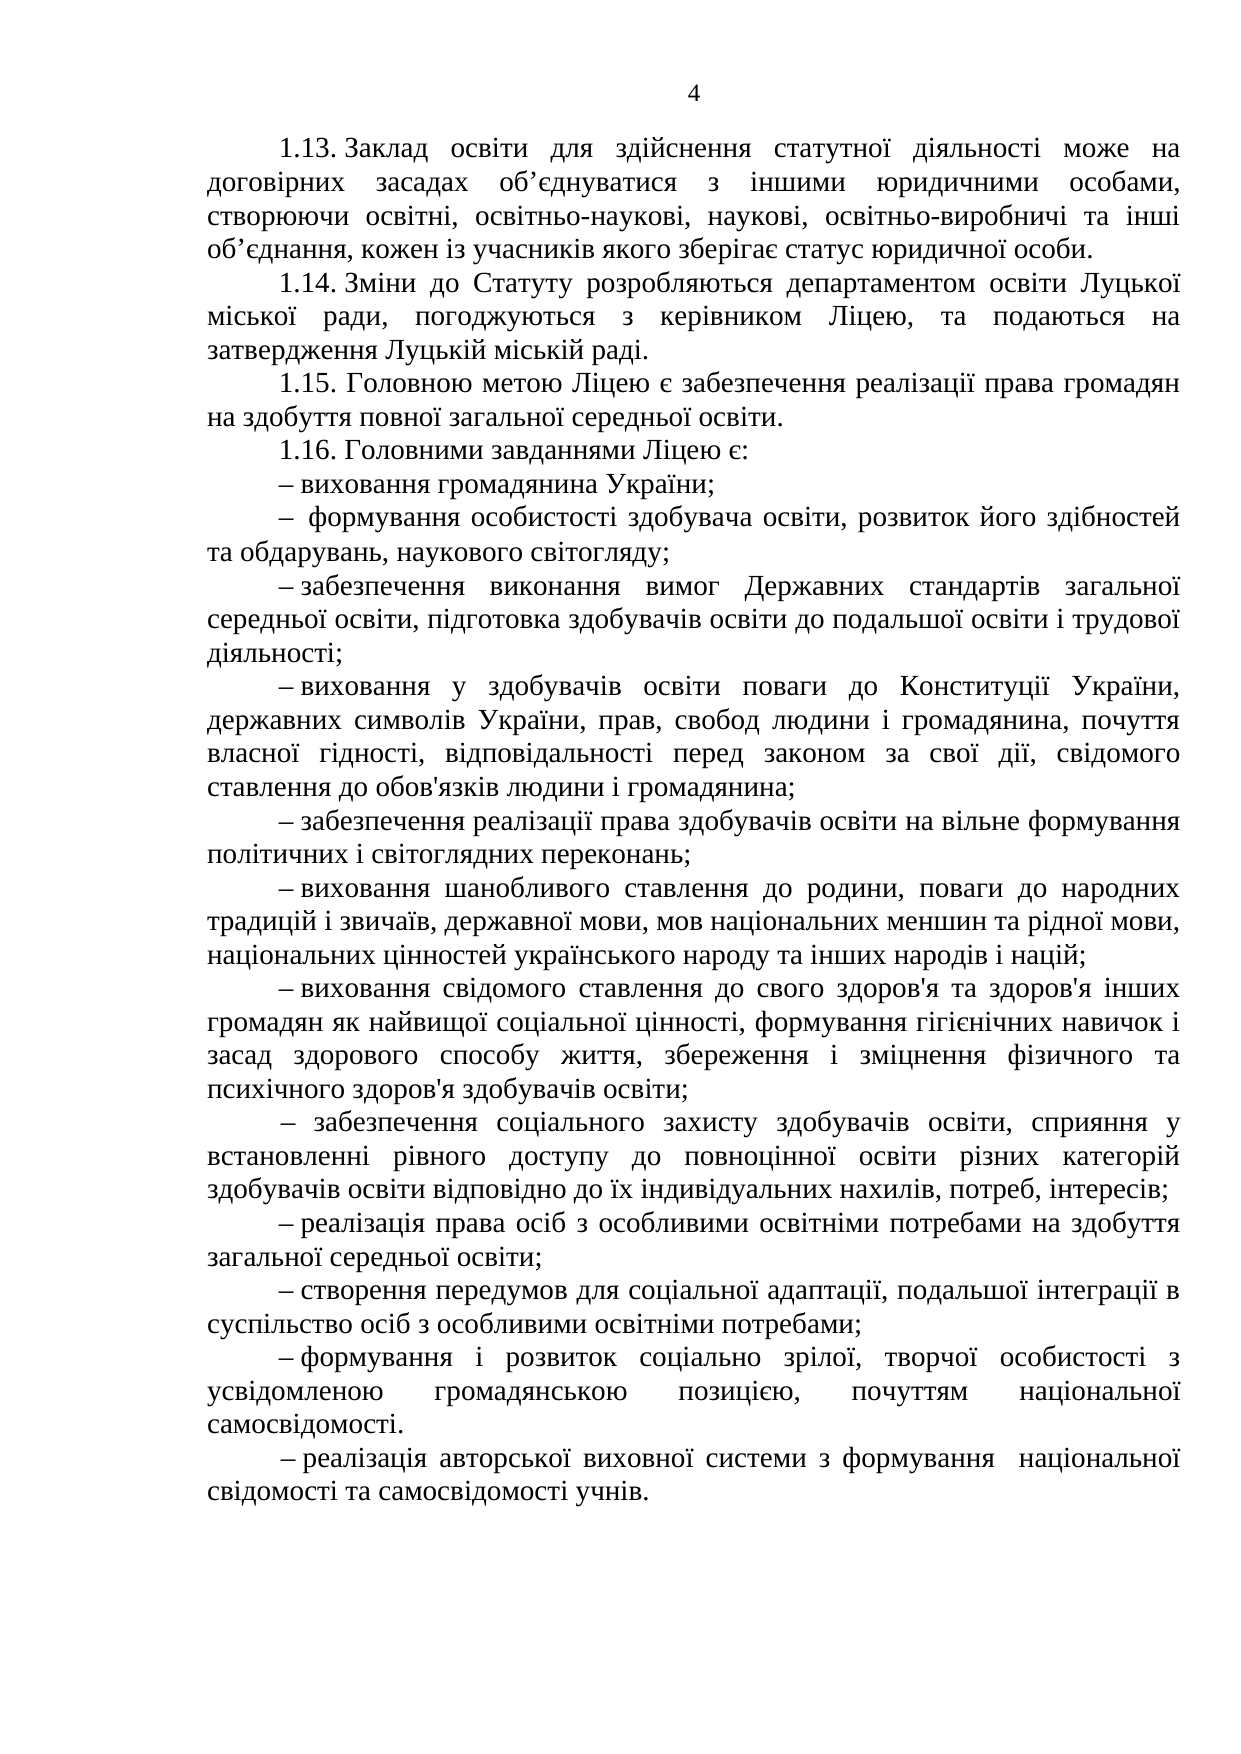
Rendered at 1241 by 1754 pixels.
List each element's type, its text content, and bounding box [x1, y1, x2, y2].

list – виховання шанобливого ставлення до родини, поваги до народних традицій і звичаїв, державної мови, мов національних меншин та рідної мови, національних цінностей українського народу та інших народів і націй; [207, 870, 1181, 970]
list – формування і розвиток соціально зрілої, творчої особистості з усвідомленою громадянською позицією, почуттям національної самосвідомості. [207, 1339, 1181, 1440]
text – реалізація авторської виховної системи з формування національної свідомості та самосвідомості учнів. [207, 1440, 1181, 1507]
list 1.15. Головною метою Ліцею є забезпечення реалізації права громадян на здобуття повної загальної середньої освіти. [207, 365, 1181, 432]
list – забезпечення виконання вимог Державних стандартів загальної середньої освіти, підготовка здобувачів освіти до подальшої освіти і трудової діяльності; [207, 568, 1181, 668]
list – реалізація права осіб з особливими освітніми потребами на здобуття загальної середньої освіти; [207, 1205, 1181, 1272]
list – виховання громадянина України; [207, 466, 1181, 499]
list – створення передумов для соціальної адаптації, подальшої інтеграції в суспільство осіб з особливими освітніми потребами; [207, 1272, 1181, 1339]
list – виховання свідомого ставлення до свого здоров'я та здоров'я інших громадян як найвищої соціальної цінності, формування гігієнічних навичок і засад здорового способу життя, збереження і зміцнення фізичного та психічного здоров'я здобувачів освіти; [207, 970, 1181, 1104]
list – забезпечення соціального захисту здобувачів освіти, сприяння у встановленні рівного доступу до повноцінної освіти різних категорій здобувачів освіти відповідно до їх індивідуальних нахилів, потреб, інтересів; [207, 1104, 1181, 1205]
list 1.13. Заклад освіти для здійснення статутної діяльності може на договірних засадах об’єднуватися з іншими юридичними особами, створюючи освітні, освітньо-наукові, наукові, освітньо-виробничі та інші об’єднання, кожен із учасників якого зберігає статус юридичної особи. [207, 131, 1181, 265]
list – виховання у здобувачів освіти поваги до Конституції України, державних символів України, прав, свобод людини і громадянина, почуття власної гідності, відповідальності перед законом за свої дії, свідомого ставлення до обов'язків людини і громадянина; [207, 668, 1181, 803]
list 1.16. Головними завданнями Ліцею є: [207, 432, 1181, 466]
list – формування особистості здобувача освіти, розвиток його здібностей та обдарувань, наукового світогляду; [207, 499, 1181, 568]
list – забезпечення реалізації права здобувачів освіти на вільне формування політичних і світоглядних переконань; [207, 803, 1181, 870]
list 1.14. Зміни до Статуту розробляються департаментом освіти Луцької міської ради, погоджуються з керівником Ліцею, та подаються на затвердження Луцькій міській раді. [207, 265, 1181, 365]
